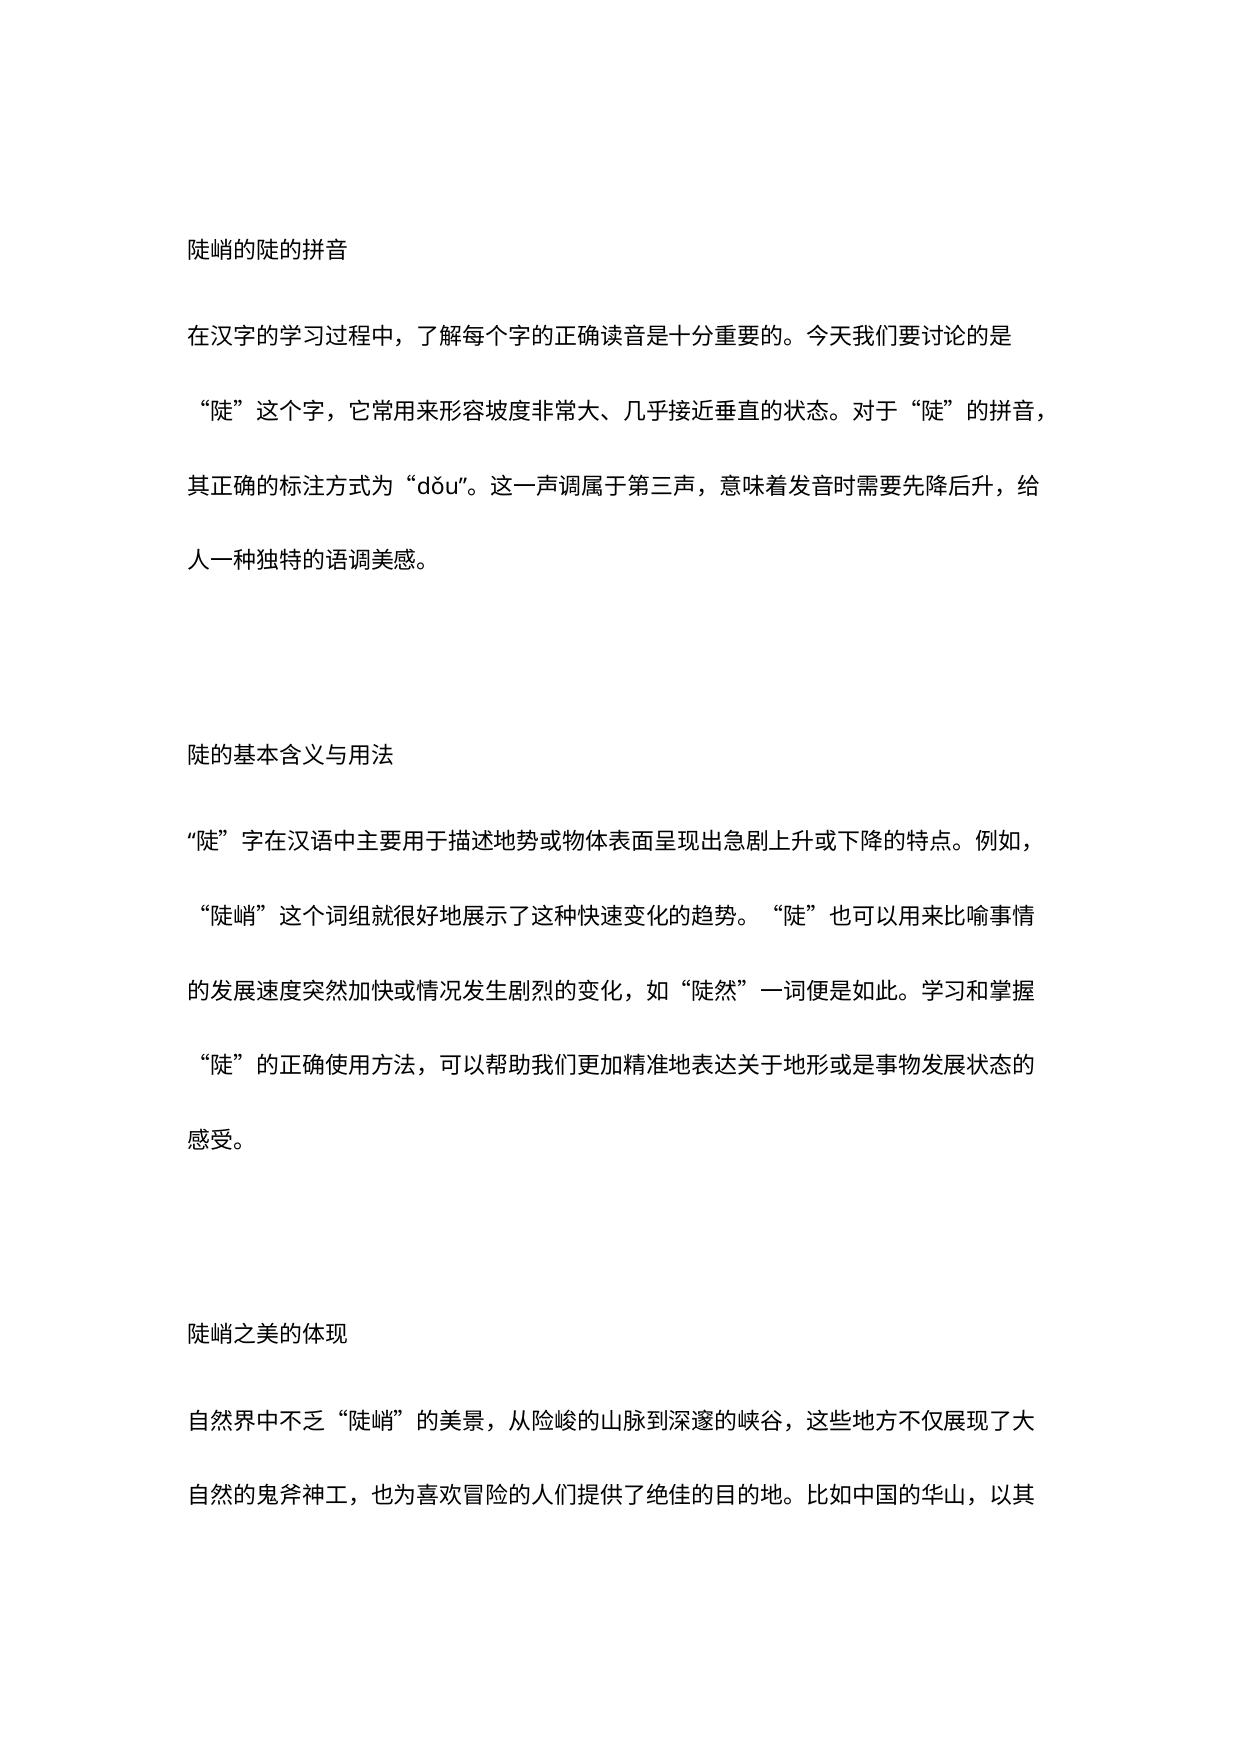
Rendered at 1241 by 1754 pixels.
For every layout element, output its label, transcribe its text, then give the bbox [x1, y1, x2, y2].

text 在汉字的学习过程中，了解每个字的正确读音是十分重要的。今天我们要讨论的是“陡”这个字，它常用来形容坡度非常大、几乎接近垂直的状态。对于“陡”的拼音，其正确的标注方式为“dǒu”。这一声调属于第三声，意味着发音时需要先降后升，给人一种独特的语调美感。 [187, 302, 1053, 591]
text 陡峭之美的体现 [187, 1300, 1053, 1365]
text 陡的基本含义与用法 [187, 721, 1053, 786]
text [187, 1387, 1053, 1527]
text 陡峭的陡的拼音 [187, 216, 1053, 281]
text “陡”字在汉语中主要用于描述地势或物体表面呈现出急剧上升或下降的特点。例如，“陡峭”这个词组就很好地展示了这种快速变化的趋势。“陡”也可以用来比喻事情的发展速度突然加快或情况发生剧烈的变化，如“陡然”一词便是如此。学习和掌握“陡”的正确使用方法，可以帮助我们更加精准地表达关于地形或是事物发展状态的感受。 [187, 807, 1053, 1171]
